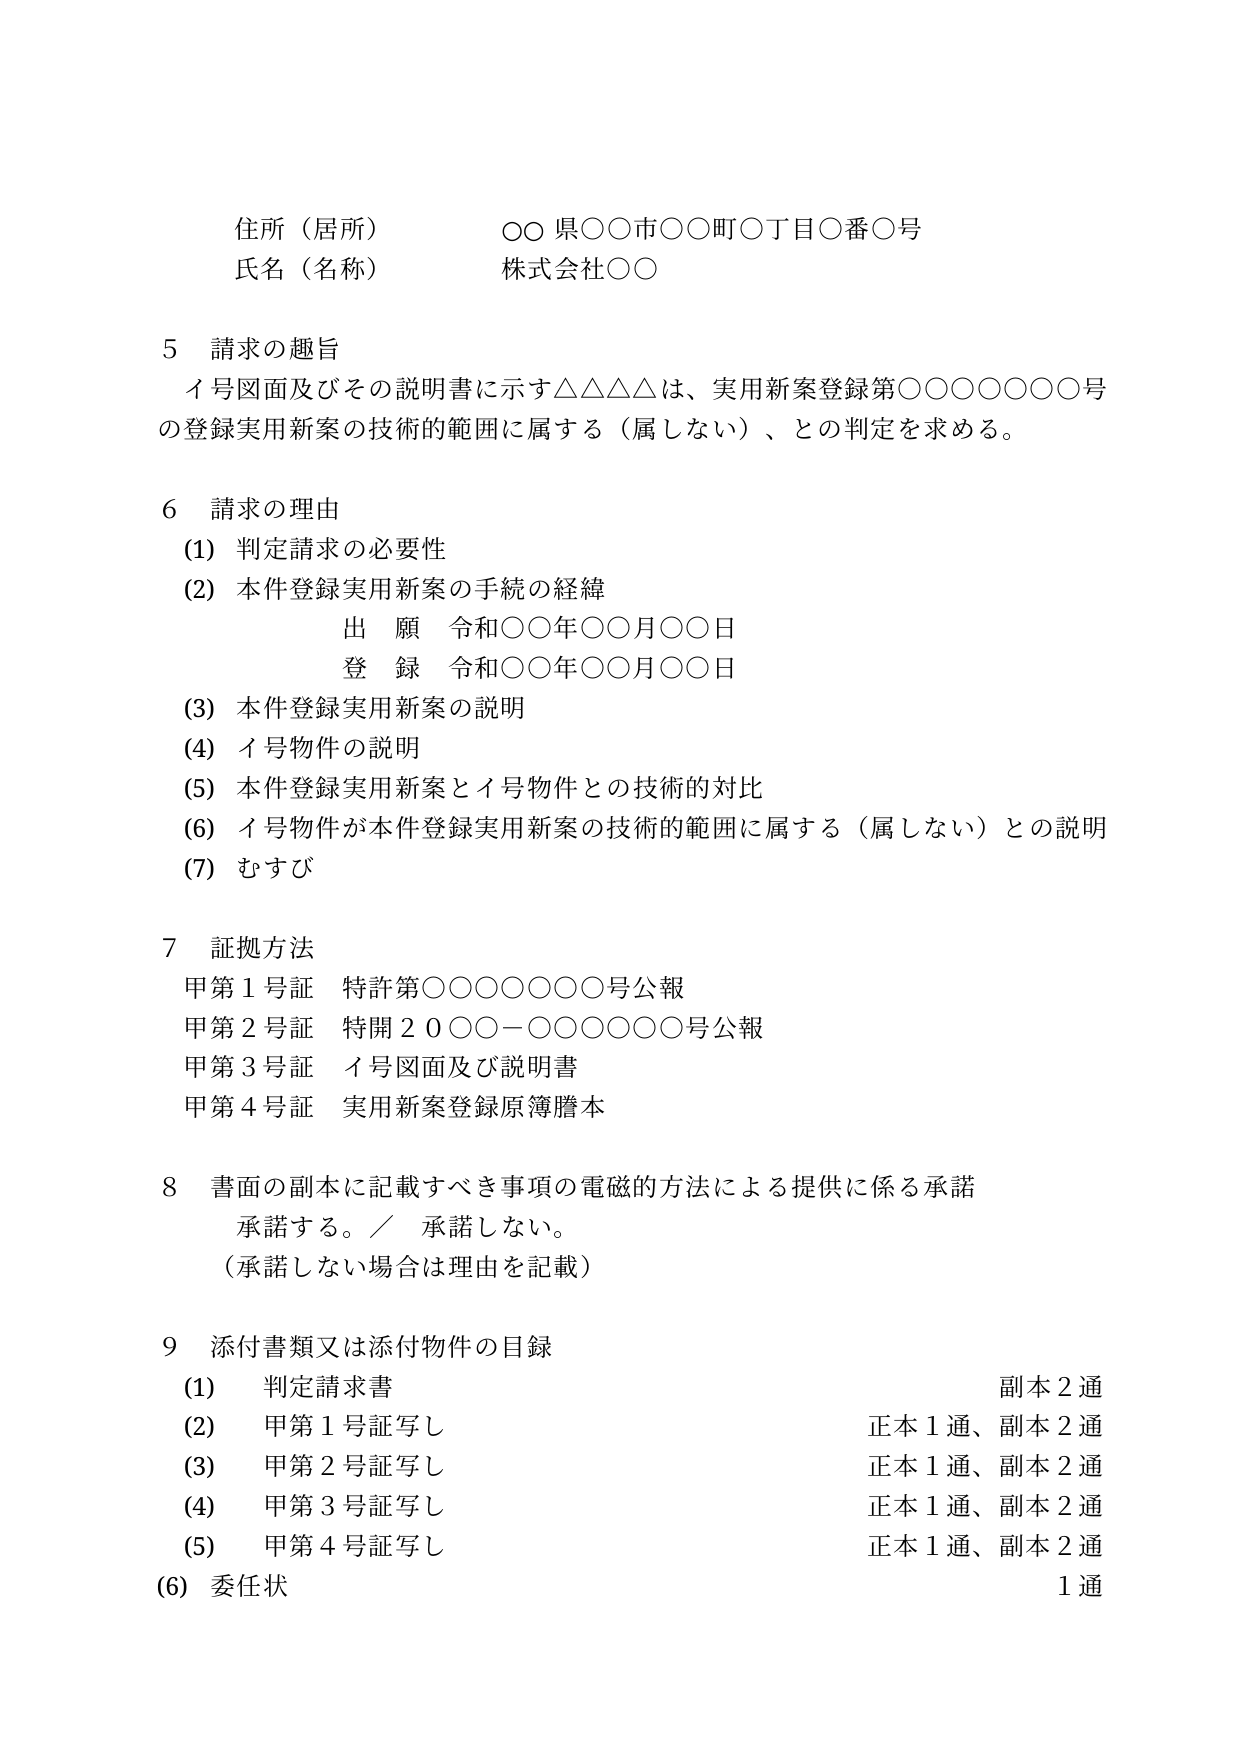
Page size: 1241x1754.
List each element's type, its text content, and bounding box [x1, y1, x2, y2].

text (2) 甲第１号証写し 正本１通、副本２通 [131, 1405, 1109, 1445]
text (7) むすび [131, 847, 1109, 887]
text 甲第４号証 実用新案登録原簿謄本 [131, 1086, 1109, 1126]
text (3) 甲第２号証写し 正本１通、副本２通 [131, 1445, 1109, 1485]
text ７ 証拠方法 [131, 926, 1109, 966]
text (6) 委任状 １通 [131, 1565, 1109, 1605]
text 承諾する。／ 承諾しない。 [131, 1206, 1109, 1246]
text 住所（居所） ○○県○○市○○町○丁目○番○号 [131, 208, 1109, 248]
text 出 願 令和○○年○○月○○日 [131, 607, 1109, 647]
text (1) 判定請求の必要性 [131, 527, 1109, 567]
text (6) イ号物件が本件登録実用新案の技術的範囲に属する（属しない）との説明 [131, 807, 1109, 847]
text (5) 甲第４号証写し 正本１通、副本２通 [131, 1525, 1109, 1565]
text (3) 本件登録実用新案の説明 [131, 687, 1109, 727]
text 甲第２号証 特開２０○○－○○○○○○号公報 [131, 1006, 1109, 1046]
text イ号図面及びその説明書に示す△△△△は、実用新案登録第○○○○○○○号の登録実用新案の技術的範囲に属する（属しない）、との判定を求める。 [157, 368, 1109, 448]
text (4) 甲第３号証写し 正本１通、副本２通 [131, 1485, 1109, 1525]
text ８ 書面の副本に記載すべき事項の電磁的方法による提供に係る承諾 [131, 1166, 1109, 1206]
text （承諾しない場合は理由を記載） [131, 1246, 1109, 1286]
text (4) イ号物件の説明 [131, 727, 1109, 767]
text ６ 請求の理由 [131, 488, 1109, 527]
text (5) 本件登録実用新案とイ号物件との技術的対比 [131, 767, 1109, 807]
text ９ 添付書類又は添付物件の目録 [131, 1325, 1109, 1365]
text 登 録 令和○○年○○月○○日 [131, 647, 1109, 687]
text ５ 請求の趣旨 [157, 328, 1109, 368]
text (1) 判定請求書 副本２通 [131, 1365, 1109, 1405]
text (2) 本件登録実用新案の手続の経緯 [131, 567, 1109, 607]
text 甲第１号証 特許第○○○○○○○号公報 [131, 966, 1109, 1006]
text 氏名（名称） 株式会社○○ [131, 248, 1109, 288]
text 甲第３号証 イ号図面及び説明書 [131, 1046, 1109, 1086]
